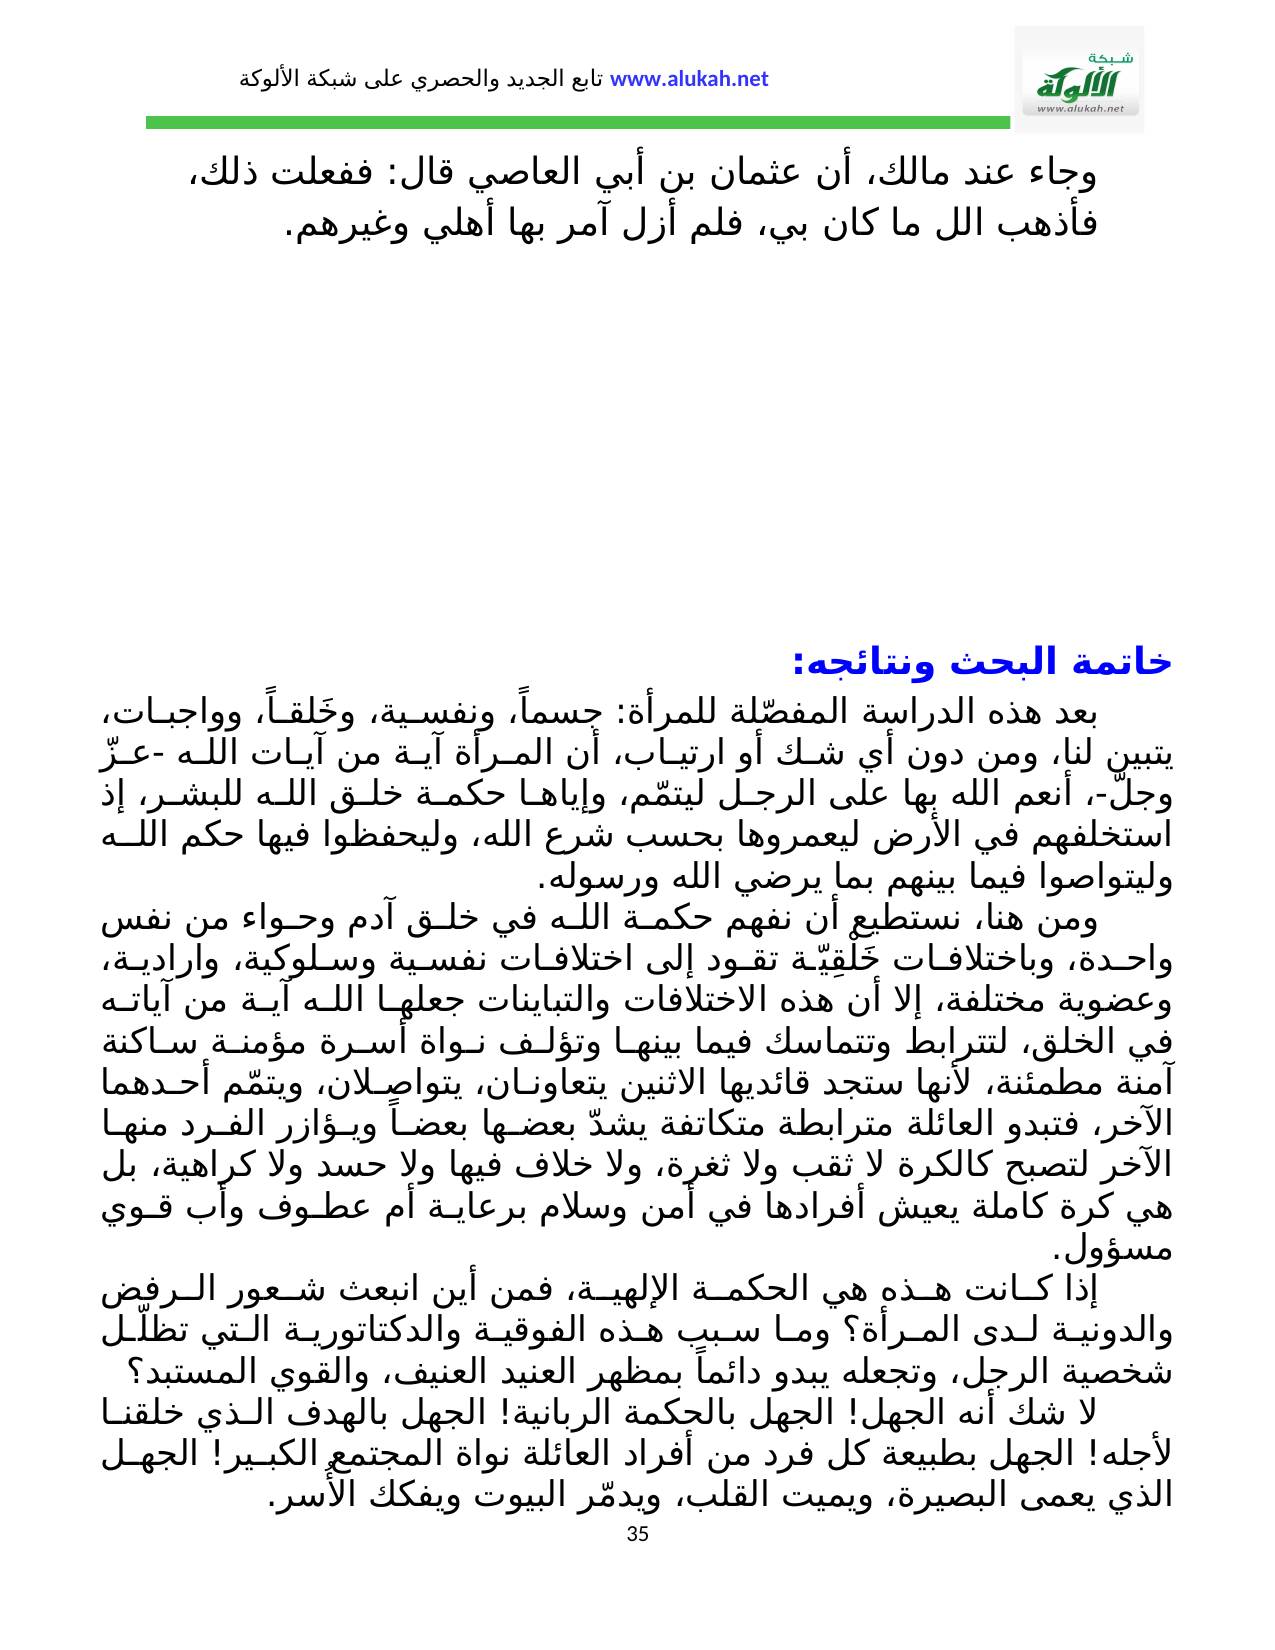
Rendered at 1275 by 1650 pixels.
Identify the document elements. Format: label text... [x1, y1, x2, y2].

text إذا كانت هذه هي الحكمة الإلهية، فمن أين انبعث شعور الرفض والدونية لدى المرأة؟ وما سبب هذه الفوقية والدكتاتورية التي تظلّل شخصية الرجل، وتجعله يبدو دائماً بمظهر العنيد العنيف، والقوي المستبد؟ [100, 1268, 1174, 1391]
list وجاء عند مالك، أن عثمان بن أبي العاصي قال: ففعلت ذلك، فأذهب الل ما كان بي، فلم أزل آمر بها أهلي وغيرهم. [100, 150, 1099, 244]
text لا شك أنه الجهل! الجهل بالحكمة الربانية! الجهل بالهدف الذي خلقنا لأجله! الجهل بطبيعة كل فرد من أفراد العائلة نواة المجتمع الكبير! الجهل الذي يعمى البصيرة، ويميت القلب، ويدمّر البيوت ويفكك الأُسر. [100, 1391, 1174, 1515]
subtitle خاتمة البحث ونتائجه: [100, 640, 1174, 684]
text بعد هذه الدراسة المفصّلة للمرأة: جسماً، ونفسية، وخَلقاً، وواجبات، يتبين لنا، ومن دون أي شك أو ارتياب، أن المرأة آية من آيات الله -عزّ وجلّ-، أنعم الله بها على الرجل ليتمّم، وإياها حكمة خلق الله للبشر، إذ استخلفهم في الأرض ليعمروها بحسب شرع الله، وليحفظوا فيها حكم الله وليتواصوا فيما بينهم بما يرضي الله ورسوله. [100, 690, 1174, 896]
text ومن هنا، نستطيع أن نفهم حكمة الله في خلق آدم وحواء من نفس واحدة، وباختلافات خَلْقِيّة تقود إلى اختلافات نفسية وسلوكية، وارادية، وعضوية مختلفة، إلا أن هذه الاختلافات والتباينات جعلها الله آية من آياته في الخلق، لتترابط وتتماسك فيما بينها وتؤلف نواة أسرة مؤمنة ساكنة آمنة مطمئنة، لأنها ستجد قائديها الاثنين يتعاونان، يتواصلان، ويتمّم أحدهما الآخر، فتبدو العائلة مترابطة متكاتفة يشدّ بعضها بعضاً ويؤازر الفرد منها الآخر لتصبح كالكرة لا ثقب ولا ثغرة، ولا خلاف فيها ولا حسد ولا كراهية، بل هي كرة كاملة يعيش أفرادها في أمن وسلام برعاية أم عطوف وأب قوي مسؤول. [100, 896, 1174, 1268]
